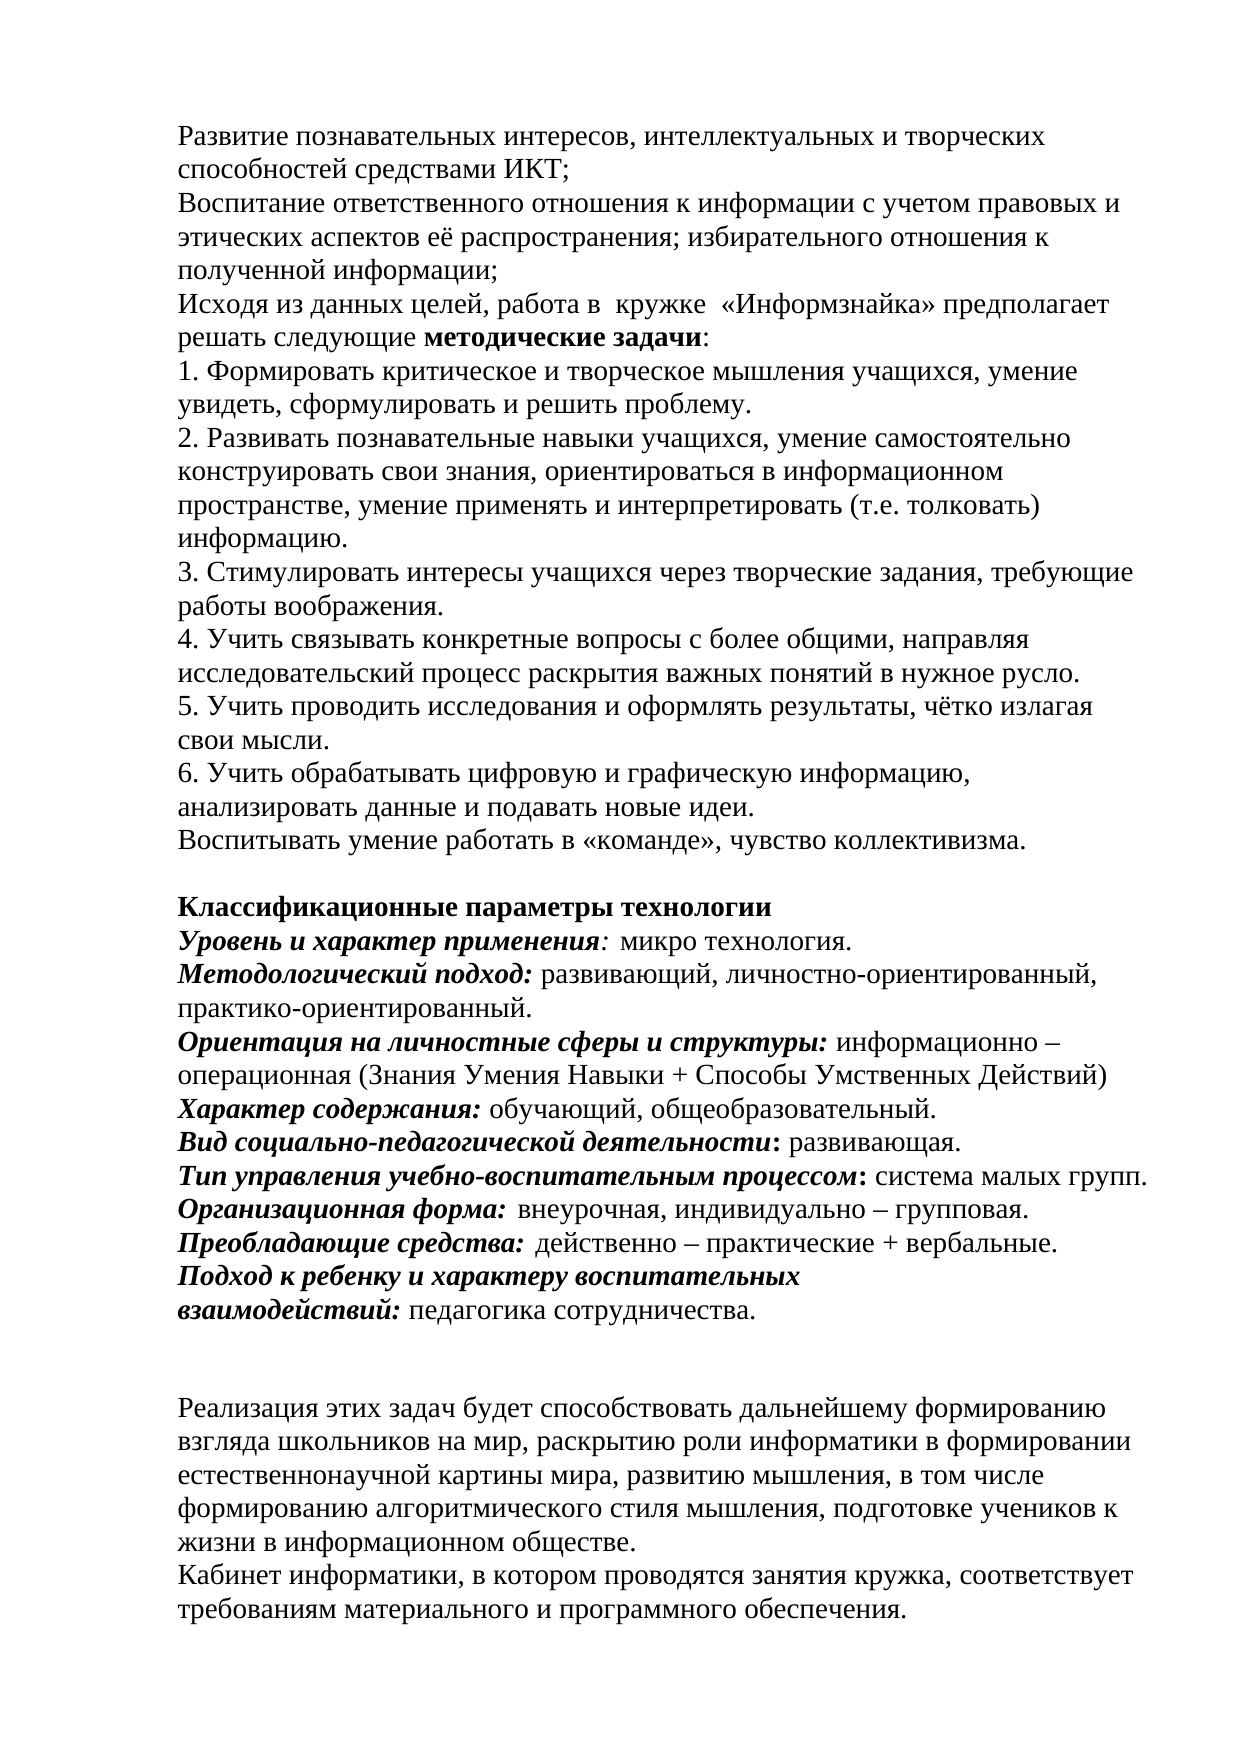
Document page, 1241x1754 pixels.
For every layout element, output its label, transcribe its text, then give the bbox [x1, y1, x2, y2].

text Тип управления учебно-воспитательным процессом: система малых групп. [177, 1158, 1152, 1191]
text 4. Учить связывать конкретные вопросы с более общими, направляя исследовательский процесс раскрытия важных понятий в нужное русло. [177, 621, 1152, 688]
text Организационная форма: внеурочная, индивидуально – групповая. [177, 1191, 1152, 1225]
text 3. Стимулировать интересы учащихся через творческие задания, требующие работы воображения. [177, 554, 1152, 621]
text Методологический подход: развивающий, личностно-ориентированный, практико-ориентированный. [177, 957, 1152, 1024]
text 2. Развивать познавательные навыки учащихся, умение самостоятельно конструировать свои знания, ориентироваться в информационном пространстве, умение применять и интерпретировать (т.е. толковать) информацию. [177, 420, 1152, 554]
text Реализация этих задач будет способствовать дальнейшему формированию взгляда школьников на мир, раскрытию роли информатики в формировании естественнонаучной картины мира, развитию мышления, в том числе формированию алгоритмического стиля мышления, подготовке учеников к жизни в информационном обществе. [177, 1390, 1152, 1557]
text Воспитывать умение работать в «команде», чувство коллективизма. [177, 822, 1152, 856]
text 6. Учить обрабатывать цифровую и графическую информацию, анализировать данные и подавать новые идеи. [177, 755, 1152, 822]
text Исходя из данных целей, работа в кружке «Информзнайка» предполагает решать следующие методические задачи: [177, 286, 1152, 353]
text 1. Формировать критическое и творческое мышления учащихся, умение увидеть, сформулировать и решить проблему. [177, 353, 1152, 420]
text Классификационные параметры технологии [177, 889, 1152, 923]
text Кабинет информатики, в котором проводятся занятия кружка, соответствует требованиям материального и программного обеспечения. [177, 1557, 1152, 1624]
text Воспитание ответственного отношения к информации с учетом правовых и этических аспектов её распространения; избирательного отношения к полученной информации; [177, 185, 1152, 286]
text Характер содержания: обучающий, общеобразовательный. [177, 1091, 1152, 1124]
text Преобладающие средства: действенно – практические + вербальные. [177, 1225, 1152, 1258]
text Ориентация на личностные сферы и структуры: информационно – операционная (Знания Умения Навыки + Способы Умственных Действий) [177, 1024, 1152, 1091]
text 5. Учить проводить исследования и оформлять результаты, чётко излагая свои мысли. [177, 688, 1152, 755]
text Развитие познавательных интересов, интеллектуальных и творческих способностей средствами ИКТ; [177, 118, 1152, 185]
text Уровень и характер применения: микро технология. [177, 923, 1152, 957]
text Подход к ребенку и характеру воспитательных взаимодействий: педагогика сотрудничества. [177, 1258, 1152, 1326]
text Вид социально-педагогической деятельности: развивающая. [177, 1124, 1152, 1158]
